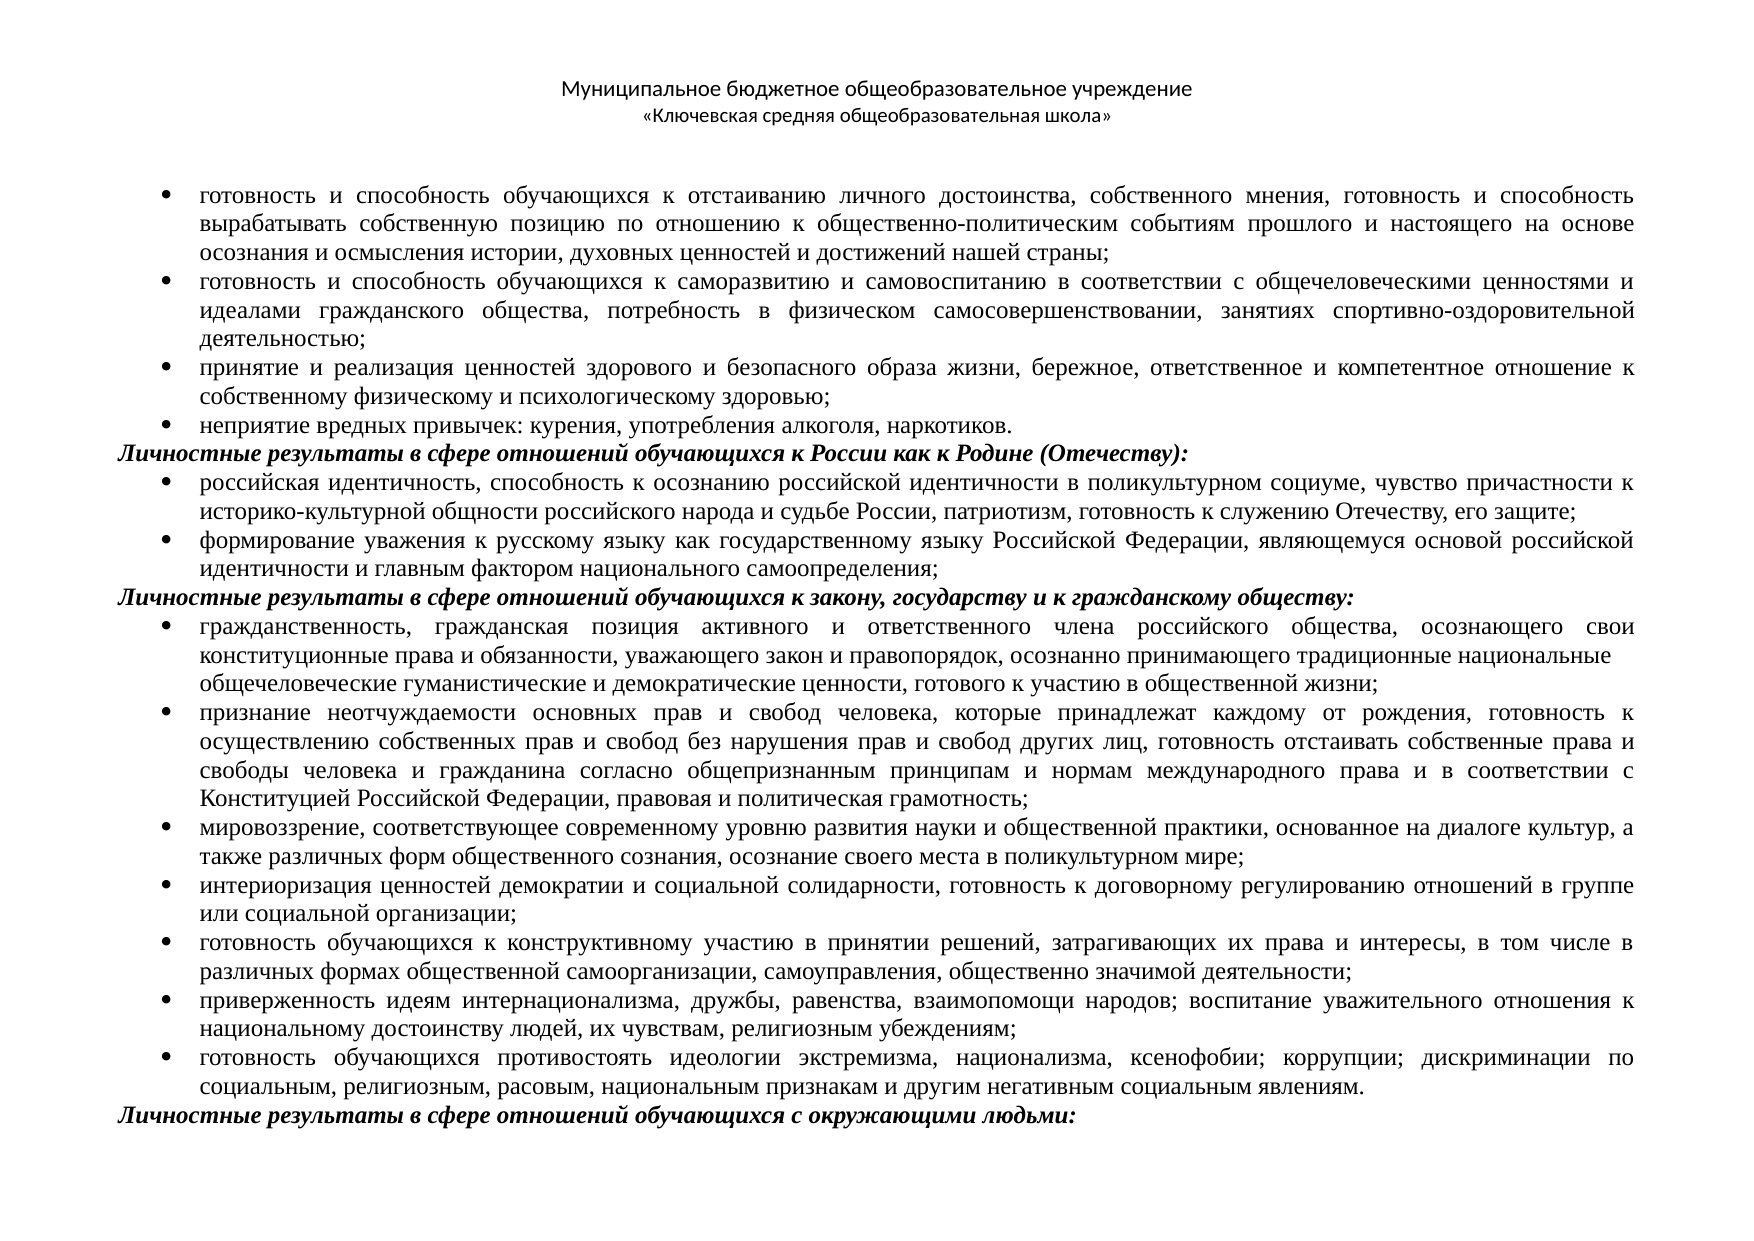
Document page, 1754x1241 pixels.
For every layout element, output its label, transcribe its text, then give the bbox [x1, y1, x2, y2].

list готовность и способность обучающихся к саморазвитию и самовоспитанию в соответствии с общечеловеческими ценностями и идеалами гражданского общества, потребность в физическом самосовершенствовании, занятиях спортивно-оздоровительной деятельностью; [162, 266, 1636, 352]
list мировоззрение, соответствующее современному уровню развития науки и общественной практики, основанное на диалоге культур, а также различных форм общественного сознания, осознание своего места в поликультурном мире; [162, 812, 1636, 870]
list интериоризация ценностей демократии и социальной солидарности, готовность к договорному регулированию отношений в группе или социальной организации; [162, 870, 1636, 927]
list формирование уважения к русскому языку как государственному языку Российской Федерации, являющемуся основой российской идентичности и главным фактором национального самоопределения; [162, 525, 1636, 582]
list неприятие вредных привычек: курения, употребления алкоголя, наркотиков. [162, 410, 1636, 438]
list признание неотчуждаемости основных прав и свобод человека, которые принадлежат каждому от рождения, готовность к осуществлению собственных прав и свобод без нарушения прав и свобод других лиц, готовность отстаивать собственные права и свободы человека и гражданина согласно общепризнанным принципам и нормам международного права и в соответствии с Конституцией Российской Федерации, правовая и политическая грамотность; [162, 697, 1636, 812]
list готовность и способность обучающихся к отстаиванию личного достоинства, собственного мнения, готовность и способность вырабатывать собственную позицию по отношению к общественно-политическим событиям прошлого и настоящего на основе осознания и осмысления истории, духовных ценностей и достижений нашей страны; [162, 180, 1636, 266]
list готовность обучающихся противостоять идеологии экстремизма, национализма, ксенофобии; коррупции; дискриминации по социальным, религиозным, расовым, национальным признакам и другим негативным социальным явлениям. [162, 1042, 1636, 1100]
text общечеловеческие гуманистические и демократические ценности, готового к участию в общественной жизни; [118, 668, 1636, 697]
text Личностные результаты в сфере отношений обучающихся к закону, государству и к гражданскому обществу: [118, 582, 1636, 611]
list принятие и реализация ценностей здорового и безопасного образа жизни, бережное, ответственное и компетентное отношение к собственному физическому и психологическому здоровью; [162, 352, 1636, 410]
text Личностные результаты в сфере отношений обучающихся к России как к Родине (Отечеству): [118, 438, 1636, 467]
list гражданственность, гражданская позиция активного и ответственного члена российского общества, осознающего свои конституционные права и обязанности, уважающего закон и правопорядок, осознанно принимающего традиционные национальные [162, 611, 1636, 668]
list российская идентичность, способность к осознанию российской идентичности в поликультурном социуме, чувство причастности к историко-культурной общности российского народа и судьбе России, патриотизм, готовность к служению Отечеству, его защите; [162, 467, 1636, 525]
text Личностные результаты в сфере отношений обучающихся с окружающими людьми: [118, 1100, 1636, 1128]
list готовность обучающихся к конструктивному участию в принятии решений, затрагивающих их права и интересы, в том числе в различных формах общественной самоорганизации, самоуправления, общественно значимой деятельности; [162, 927, 1636, 985]
list приверженность идеям интернационализма, дружбы, равенства, взаимопомощи народов; воспитание уважительного отношения к национальному достоинству людей, их чувствам, религиозным убеждениям; [162, 985, 1636, 1042]
